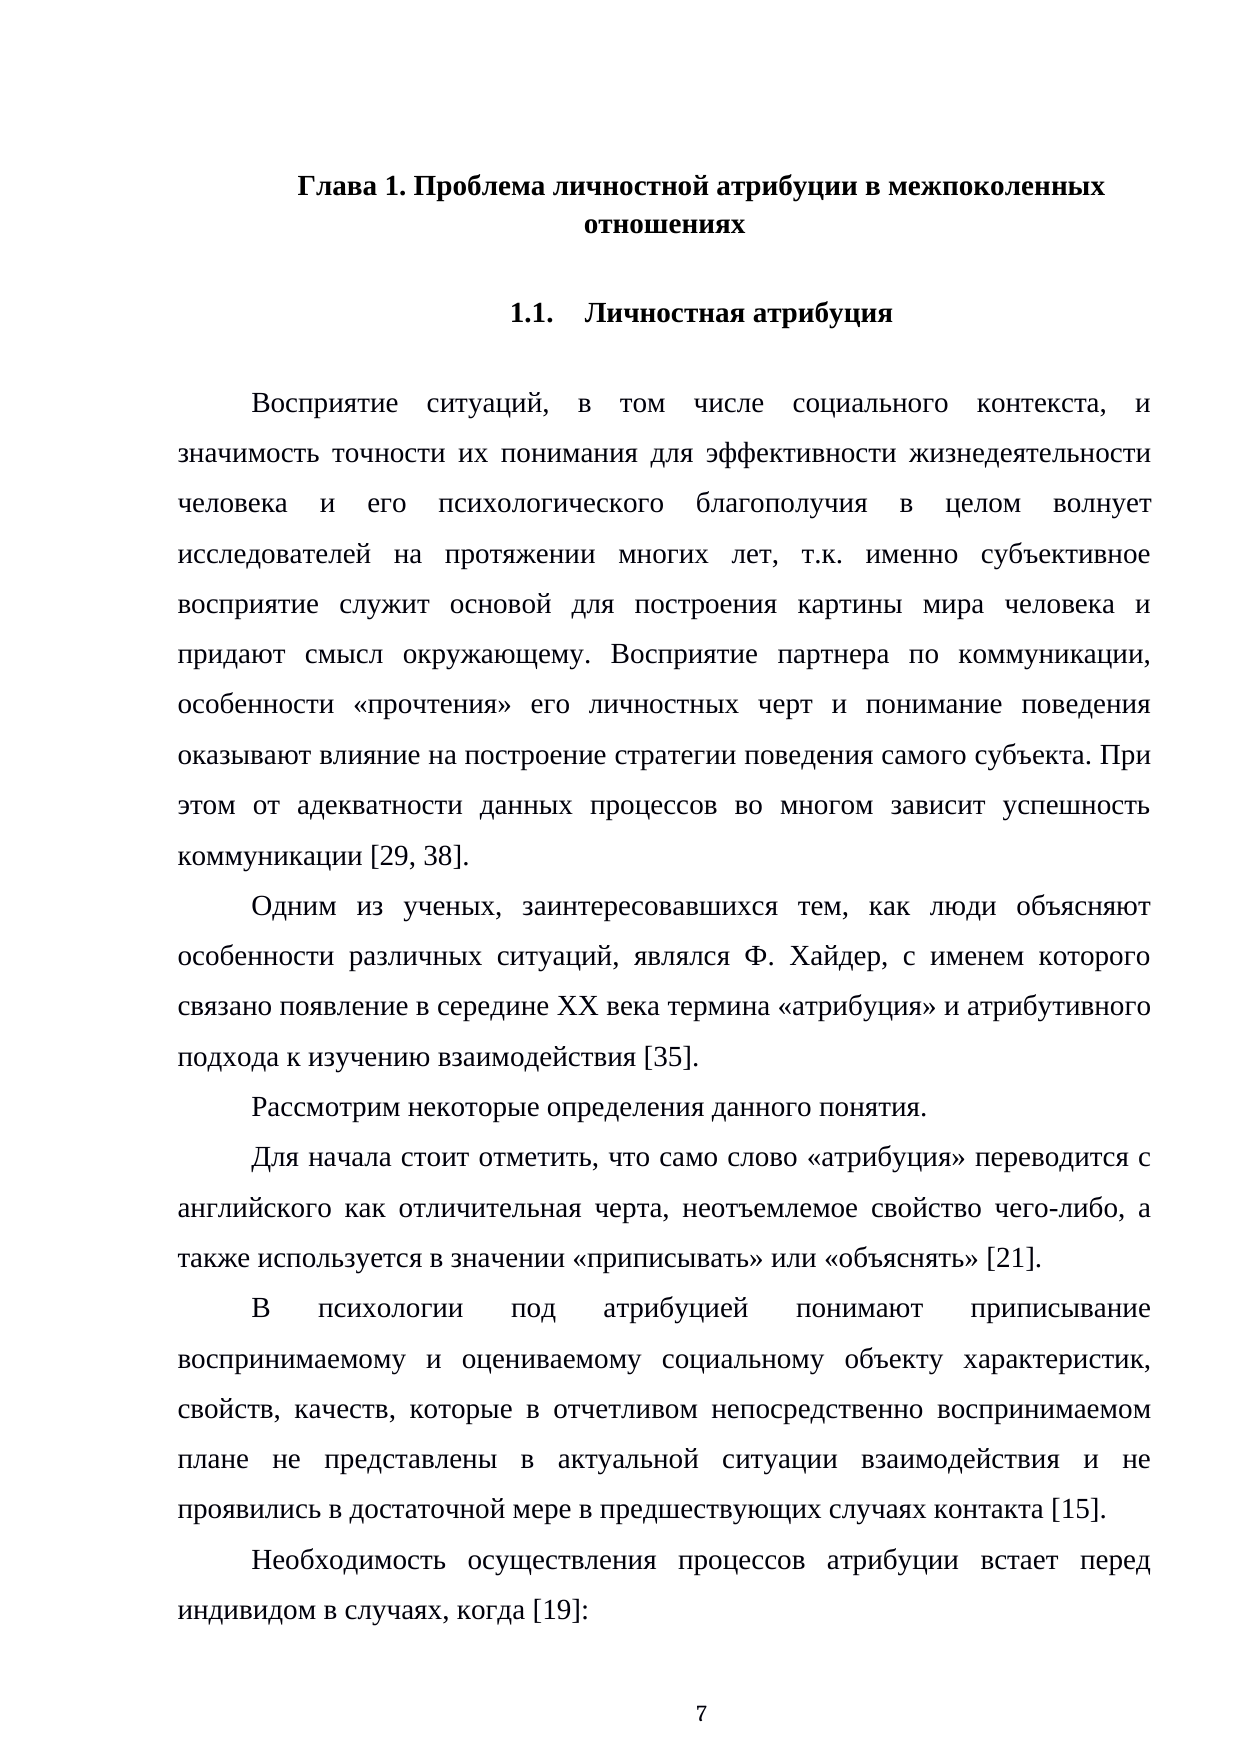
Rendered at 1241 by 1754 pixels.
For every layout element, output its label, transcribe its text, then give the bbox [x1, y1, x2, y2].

text Необходимость осуществления процессов атрибуции встает перед индивидом в случаях, когда [19]: [177, 1542, 1152, 1626]
text Для начала стоит отметить, что само слово «атрибуция» переводится с английского как отличительная черта, неотъемлемое свойство чего-либо, а также используется в значении «приписывать» или «объяснять» [21]. [177, 1139, 1152, 1274]
text В психологии под атрибуцией понимают приписывание воспринимаемому и оцениваемому социальному объекту характеристик, свойств, качеств, которые в отчетливом непосредственно воспринимаемом плане не представлены в актуальной ситуации взаимодействия и не проявились в достаточной мере в предшествующих случаях контакта [15]. [177, 1290, 1152, 1525]
text Восприятие ситуаций, в том числе социального контекста, и значимость точности их понимания для эффективности жизнедеятельности человека и его психологического благополучия в целом волнует исследователей на протяжении многих лет, т.к. именно субъективное восприятие служит основой для построения картины мира человека и придают смысл окружающему. Восприятие партнера по коммуникации, особенности «прочтения» его личностных черт и понимание поведения оказывают влияние на построение стратегии поведения самого субъекта. При этом от адекватности данных процессов во многом зависит успешность коммуникации [29, 38]. [177, 385, 1152, 871]
text Одним из ученых, заинтересовавшихся тем, как люди объясняют особенности различных ситуаций, являлся Ф. Хайдер, с именем которого связано появление в середине ХХ века термина «атрибуция» и атрибутивного подхода к изучению взаимодействия [35]. [177, 888, 1152, 1072]
text Рассмотрим некоторые определения данного понятия. [177, 1089, 1152, 1123]
subtitle Глава 1. Проблема личностной атрибуции в межпоколенных отношениях [177, 168, 1152, 240]
subtitle Личностная атрибуция [251, 295, 1152, 329]
